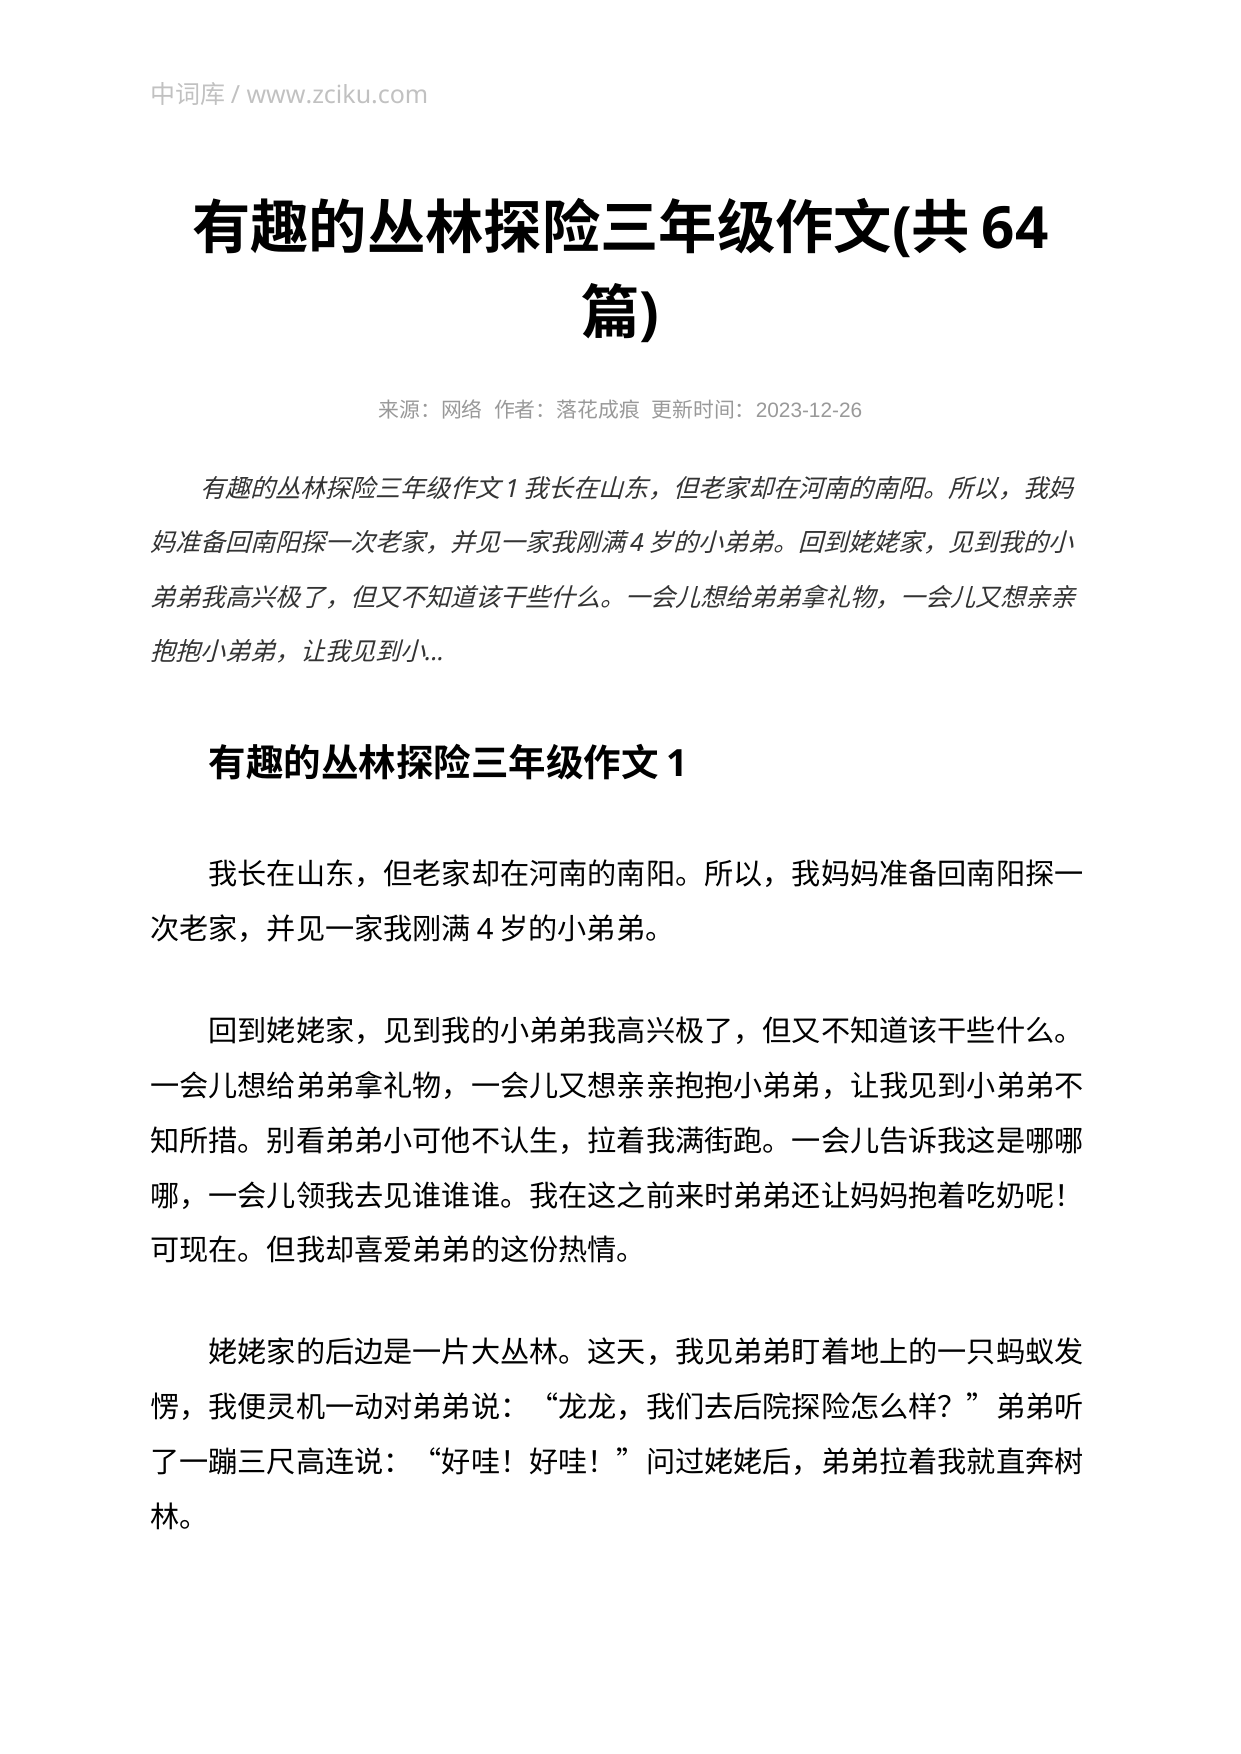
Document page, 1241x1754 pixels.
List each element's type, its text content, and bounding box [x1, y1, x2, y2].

text 我长在山东，但老家却在河南的南阳。所以，我妈妈准备回南阳探一次老家，并见一家我刚满4岁的小弟弟。 [150, 851, 1090, 948]
text 回到姥姥家，见到我的小弟弟我高兴极了，但又不知道该干些什么。一会儿想给弟弟拿礼物，一会儿又想亲亲抱抱小弟弟，让我见到小弟弟不知所措。别看弟弟小可他不认生，拉着我满街跑。一会儿告诉我这是哪哪哪，一会儿领我去见谁谁谁。我在这之前来时弟弟还让妈妈抱着吃奶呢！可现在。但我却喜爱弟弟的这份热情。 [150, 1007, 1090, 1269]
text 姥姥家的后边是一片大丛林。这天，我见弟弟盯着地上的一只蚂蚁发愣，我便灵机一动对弟弟说：“龙龙，我们去后院探险怎么样？”弟弟听了一蹦三尺高连说：“好哇！好哇！”问过姥姥后，弟弟拉着我就直奔树林。 [150, 1329, 1090, 1536]
subtitle 有趣的丛林探险三年级作文(共64篇) [150, 181, 1090, 351]
text 来源：网络 作者：落花成痕 更新时间：2023-12-26 [150, 398, 1090, 422]
text 有趣的丛林探险三年级作文1我长在山东，但老家却在河南的南阳。所以，我妈妈准备回南阳探一次老家，并见一家我刚满4岁的小弟弟。回到姥姥家，见到我的小弟弟我高兴极了，但又不知道该干些什么。一会儿想给弟弟拿礼物，一会儿又想亲亲抱抱小弟弟，让我见到小... [150, 468, 1090, 668]
text 有趣的丛林探险三年级作文1 [150, 733, 1090, 787]
